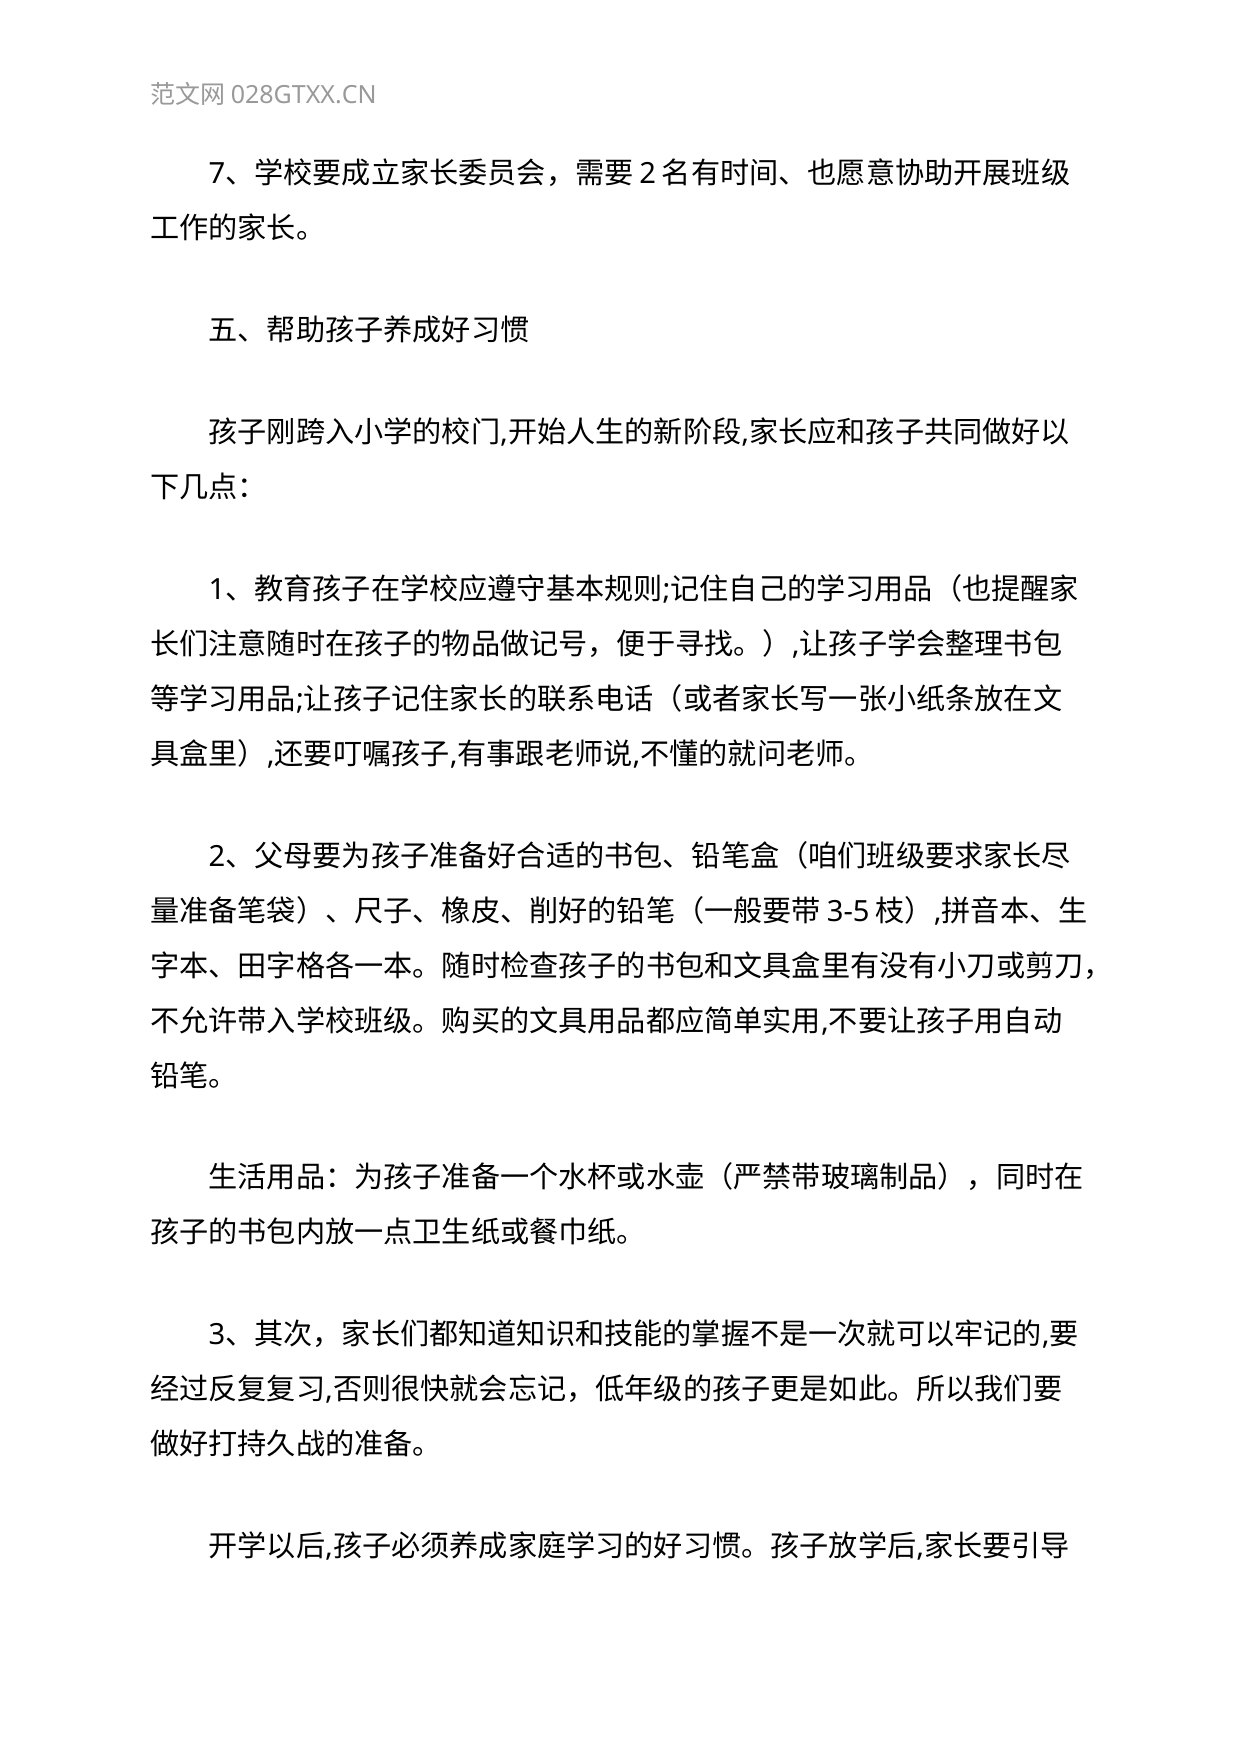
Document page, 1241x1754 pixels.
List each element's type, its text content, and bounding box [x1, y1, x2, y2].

text 3、其次，家长们都知道知识和技能的掌握不是一次就可以牢记的,要经过反复复习,否则很快就会忘记，低年级的孩子更是如此。所以我们要做好打持久战的准备。 [150, 1311, 1090, 1463]
text 7、学校要成立家长委员会，需要2名有时间、也愿意协助开展班级工作的家长。 [150, 150, 1090, 247]
text 1、教育孩子在学校应遵守基本规则;记住自己的学习用品（也提醒家长们注意随时在孩子的物品做记号，便于寻找。）,让孩子学会整理书包等学习用品;让孩子记住家长的联系电话（或者家长写一张小纸条放在文具盒里）,还要叮嘱孩子,有事跟老师说,不懂的就问老师。 [150, 565, 1090, 773]
text 五、帮助孩子养成好习惯 [150, 307, 1090, 349]
text 生活用品：为孩子准备一个水杯或水壶（严禁带玻璃制品），同时在孩子的书包内放一点卫生纸或餐巾纸。 [150, 1154, 1090, 1251]
text 2、父母要为孩子准备好合适的书包、铅笔盒（咱们班级要求家长尽量准备笔袋）、尺子、橡皮、削好的铅笔（一般要带3-5枝）,拼音本、生字本、田字格各一本。随时检查孩子的书包和文具盒里有没有小刀或剪刀，不允许带入学校班级。购买的文具用品都应简单实用,不要让孩子用自动铅笔。 [150, 832, 1090, 1094]
text 孩子刚跨入小学的校门,开始人生的新阶段,家长应和孩子共同做好以下几点： [150, 408, 1090, 506]
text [150, 1522, 1090, 1565]
